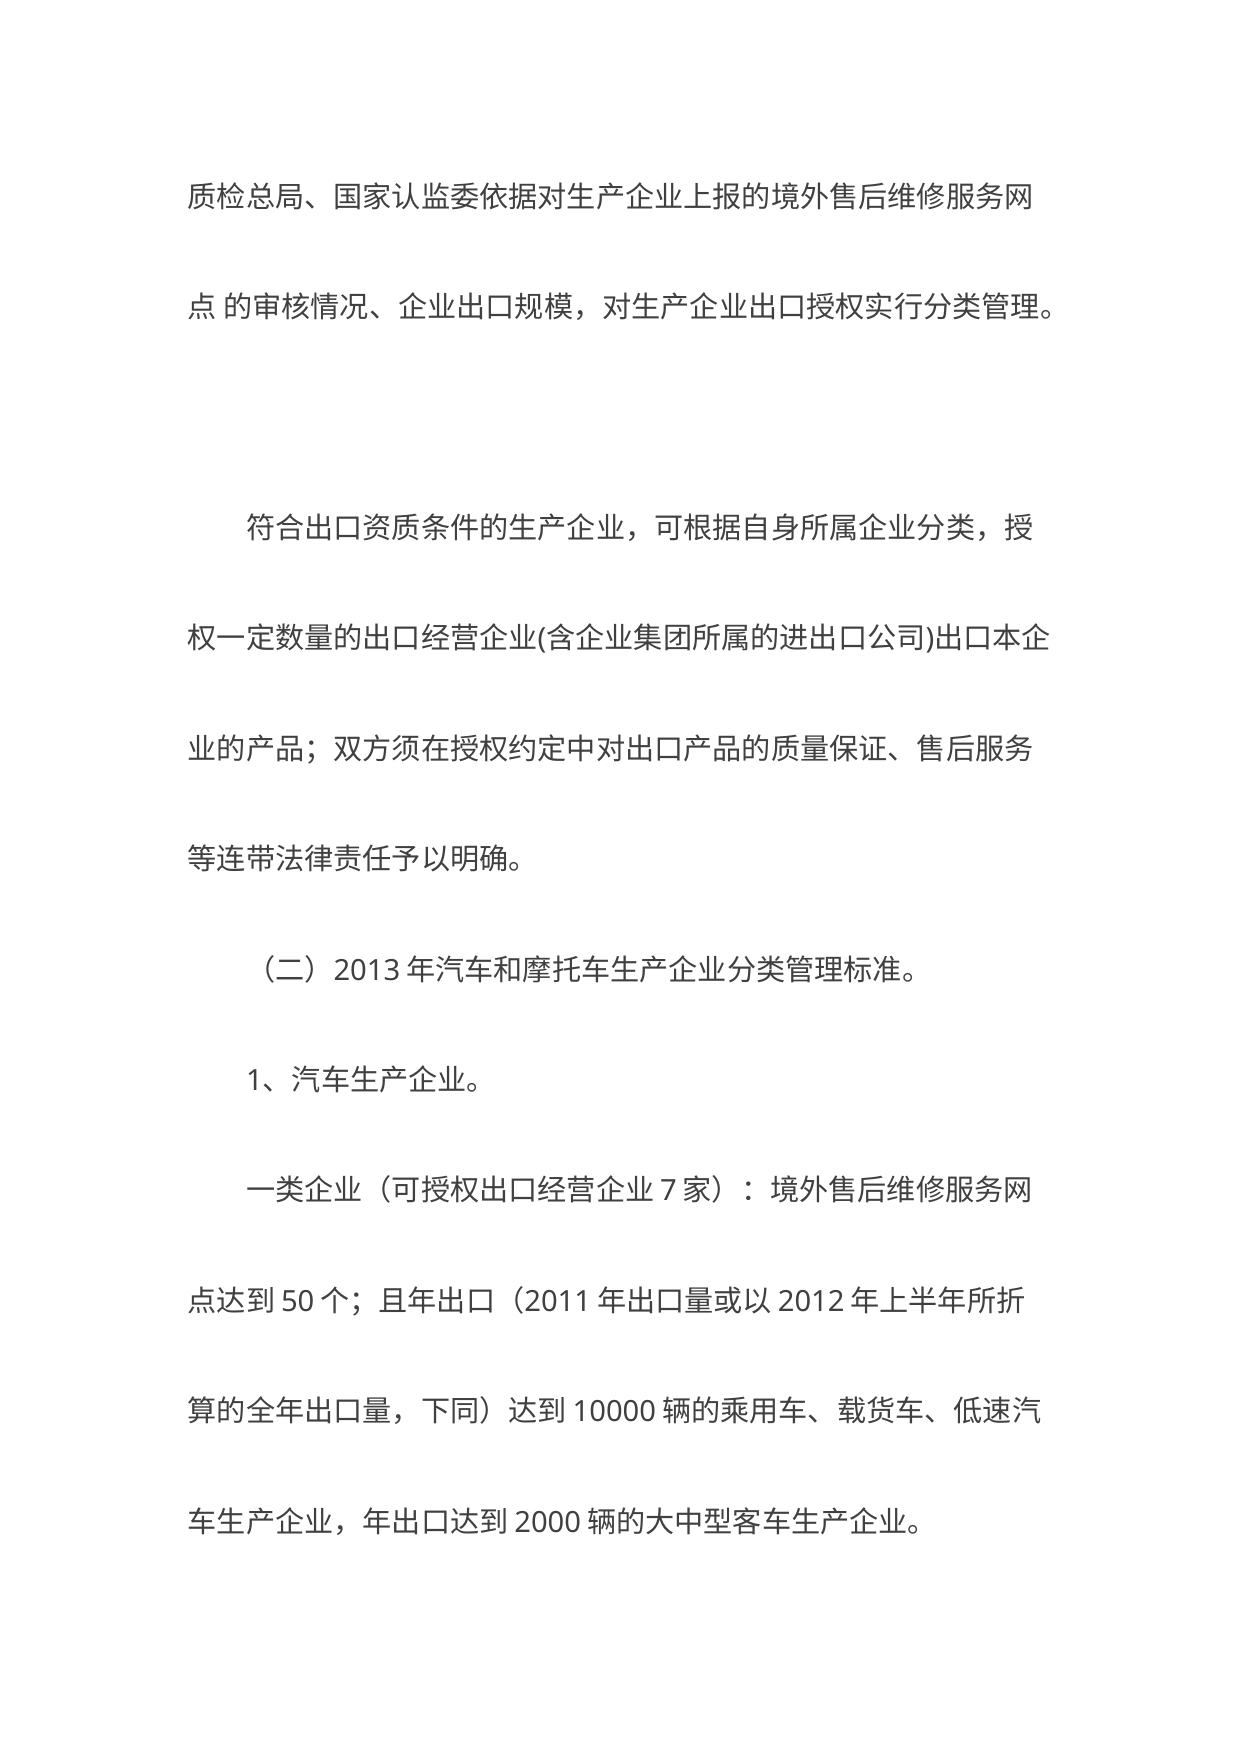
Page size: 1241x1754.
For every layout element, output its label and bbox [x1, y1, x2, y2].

text [187, 162, 1053, 1552]
